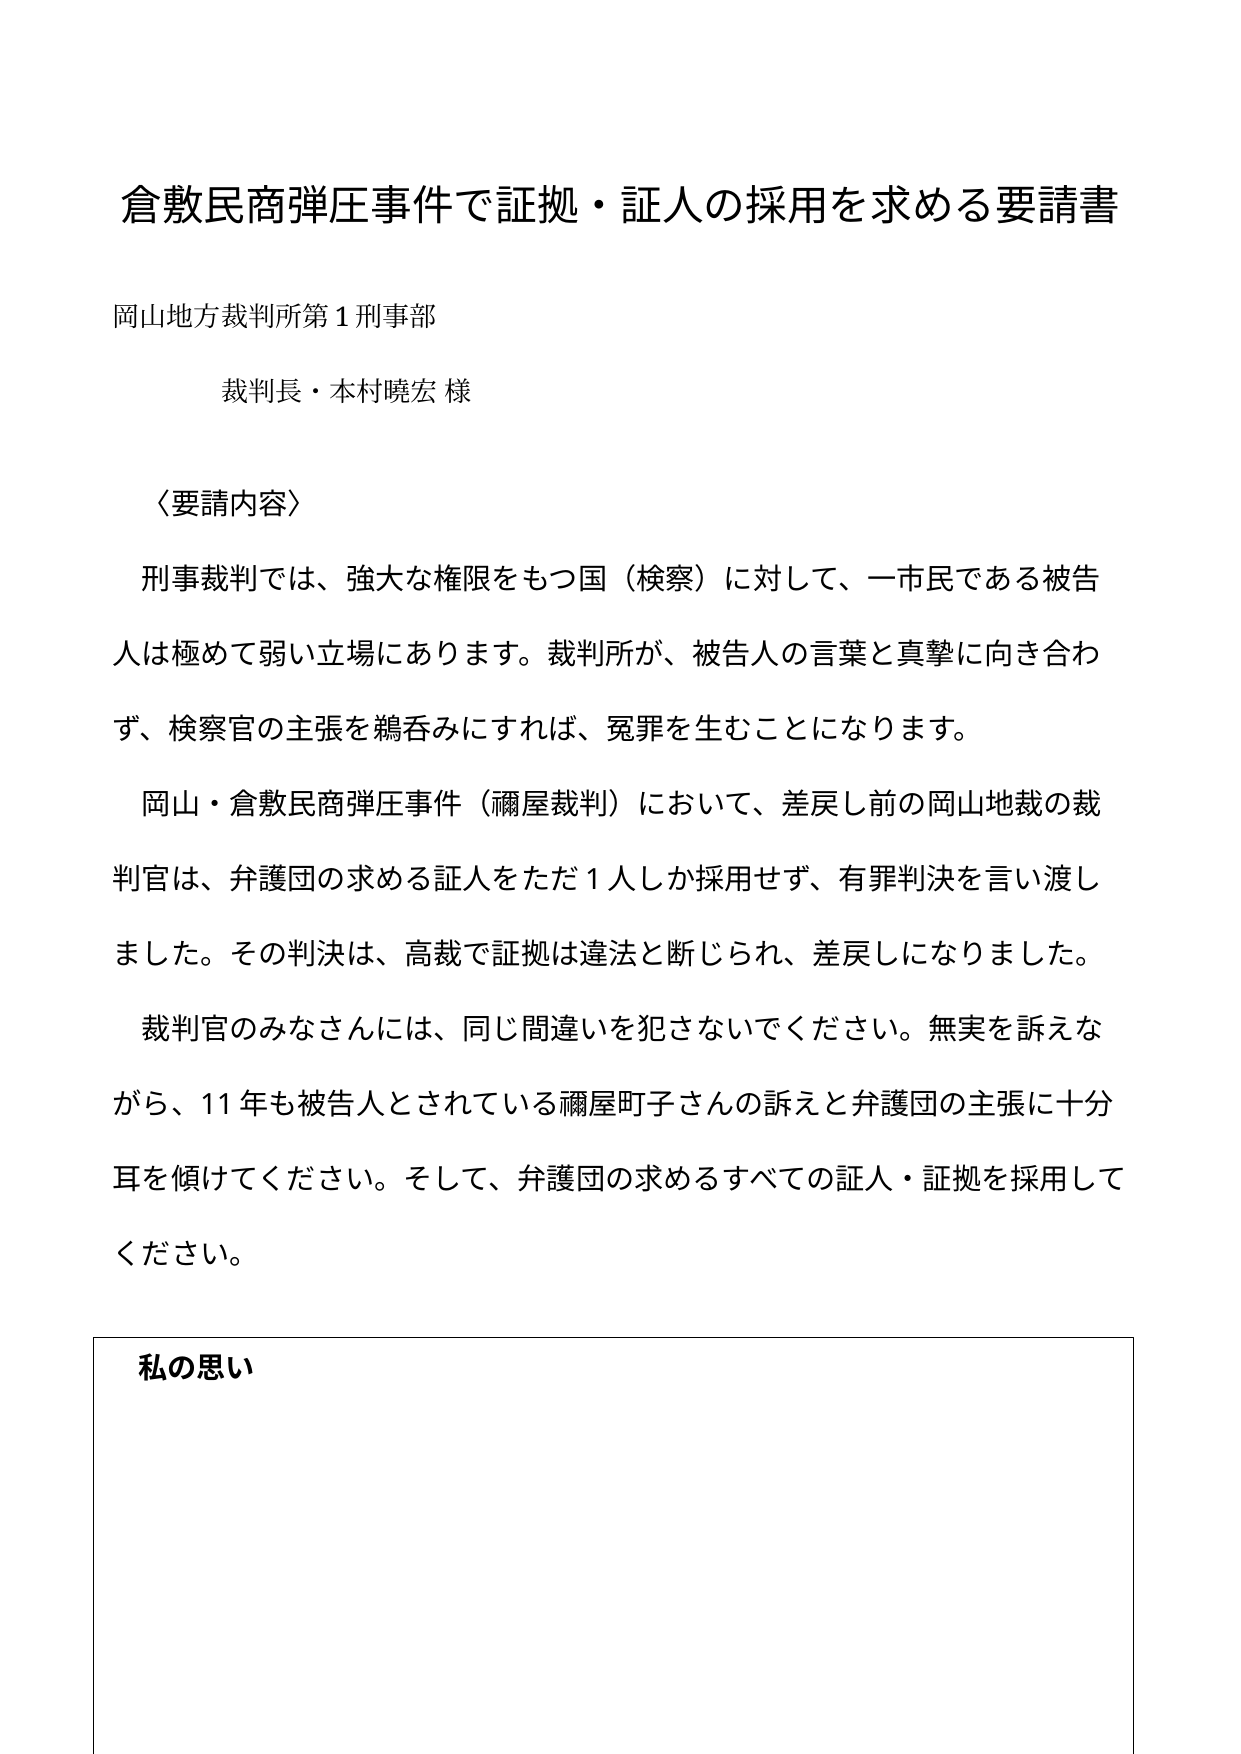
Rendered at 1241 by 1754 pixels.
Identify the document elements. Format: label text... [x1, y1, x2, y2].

text 裁判長・本村曉宏 様 [112, 352, 1128, 427]
text 岡山・倉敷民商弾圧事件（禰屋裁判）において、差戻し前の岡山地裁の裁判官は、弁護団の求める証人をただ1人しか採用せず、有罪判決を言い渡しました。その判決は、高裁で証拠は違法と断じられ、差戻しになりました。 [112, 764, 1128, 989]
text 裁判官のみなさんには、同じ間違いを犯さないでください。無実を訴えながら、11年も被告人とされている禰屋町子さんの訴えと弁護団の主張に十分耳を傾けてください。そして、弁護団の求めるすべての証人・証拠を採用してください。 [112, 989, 1128, 1289]
text 〈要請内容〉 [112, 464, 1128, 539]
text 倉敷民商弾圧事件で証拠・証人の採用を求める要請書 [112, 164, 1128, 239]
text 刑事裁判では、強大な権限をもつ国（検察）に対して、一市民である被告人は極めて弱い立場にあります。裁判所が、被告人の言葉と真摯に向き合わず、検察官の主張を鵜呑みにすれば、冤罪を生むことになります。 [112, 539, 1128, 764]
text 岡山地方裁判所第1刑事部 [112, 277, 1128, 352]
